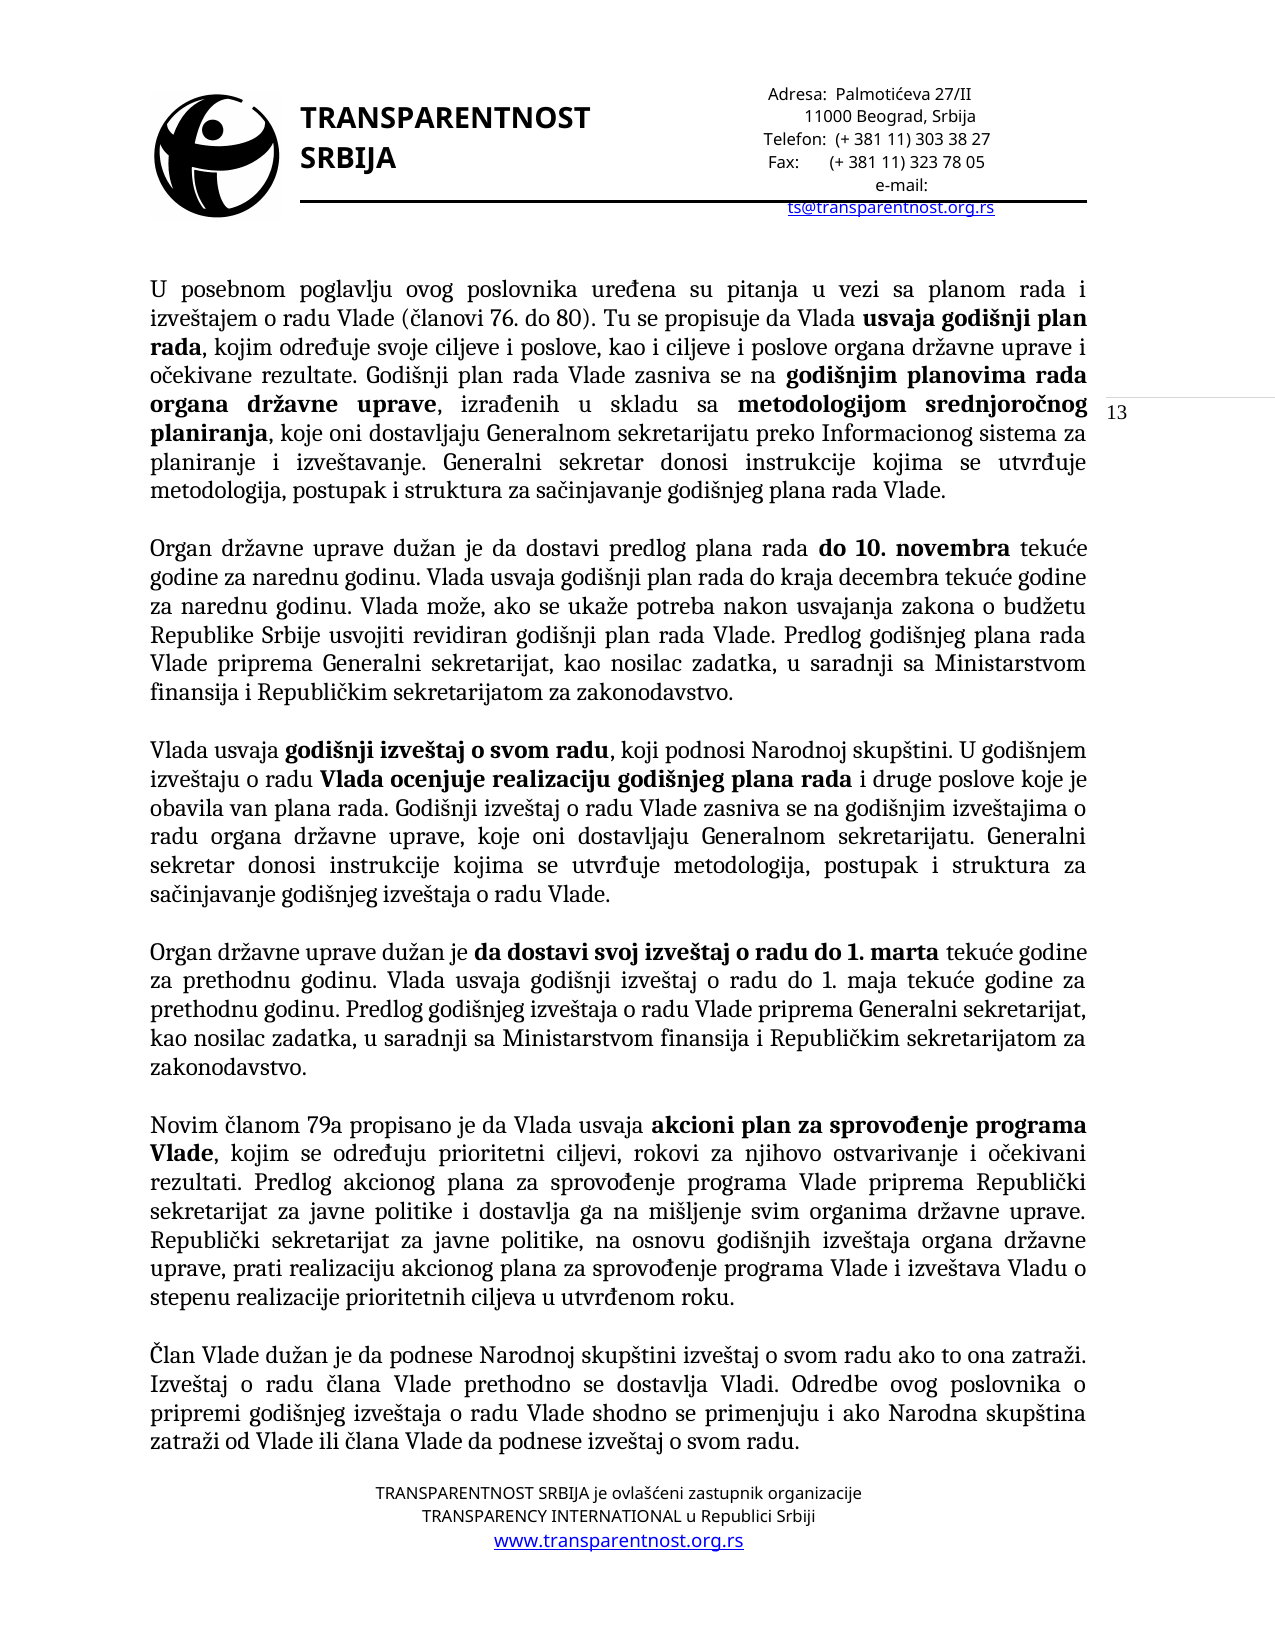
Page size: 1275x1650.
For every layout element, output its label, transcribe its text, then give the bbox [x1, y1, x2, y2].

picture [150, 92, 282, 220]
text Član Vlade dužan je da podnese Narodnoj skupštini izveštaj o svom radu ako to ona zatraži. Izveštaj o radu člana Vlade prethodno se dostavlja Vladi. Odredbe ovog poslovnika o pripremi godišnjeg izveštaja o radu Vlade shodno se primenjuju i ako Narodna skupština zatraži od Vlade ili člana Vlade da podnese izveštaj o svom radu. [150, 1341, 1087, 1456]
text U posebnom poglavlju ovog poslovnika uređena su pitanja u vezi sa planom rada i izveštajem o radu Vlade (članovi 76. do 80). Tu se propisuje da Vlada usvaja godišnji plan rada, kojim određuje svoje ciljeve i poslove, kao i ciljeve i poslove organa državne uprave i očekivane rezultate. Godišnji plan rada Vlade zasniva se na godišnjim planovima rada organa državne uprave, izrađenih u skladu sa metodologijom srednjoročnog planiranja, koje oni dostavljaju Generalnom sekretarijatu preko Informacionog sistema za planiranje i izveštavanje. Generalni sekretar donosi instrukcije kojima se utvrđuje metodologija, postupak i struktura za sačinjavanje godišnjeg plana rada Vlade. [150, 275, 1087, 505]
text Organ državne uprave dužan je da dostavi predlog plana rada do 10. novembra tekuće godine za narednu godinu. Vlada usvaja godišnji plan rada do kraja decembra tekuće godine za narednu godinu. Vlada može, ako se ukaže potreba nakon usvajanja zakona o budžetu Republike Srbije usvojiti revidiran godišnji plan rada Vlade. Predlog godišnjeg plana rada Vlade priprema Generalni sekretarijat, kao nosilac zadatka, u saradnji sa Ministarstvom finansija i Republičkim sekretarijatom za zakonodavstvo. [150, 534, 1087, 707]
text Vlada usvaja godišnji izveštaj o svom radu, koji podnosi Narodnoj skupštini. U godišnjem izveštaju o radu Vlada ocenjuje realizaciju godišnjeg plana rada i druge poslove koje je obavila van plana rada. Godišnji izveštaj o radu Vlade zasniva se na godišnjim izveštajima o radu organa državne uprave, koje oni dostavljaju Generalnom sekretarijatu. Generalni sekretar donosi instrukcije kojima se utvrđuje metodologija, postupak i struktura za sačinjavanje godišnjeg izveštaja o radu Vlade. [150, 736, 1087, 908]
text Organ državne uprave dužan je da dostavi svoj izveštaj o radu do 1. marta tekuće godine za prethodnu godinu. Vlada usvaja godišnji izveštaj o radu do 1. maja tekuće godine za prethodnu godinu. Predlog godišnjeg izveštaja o radu Vlade priprema Generalni sekretarijat, kao nosilac zadatka, u saradnji sa Ministarstvom finansija i Republičkim sekretarijatom za zakonodavstvo. [150, 938, 1087, 1081]
text Novim članom 79a propisano je da Vlada usvaja akcioni plan za sprovođenje programa Vlade, kojim se određuju prioritetni ciljevi, rokovi za njihovo ostvarivanje i očekivani rezultati. Predlog akcionog plana za sprovođenje programa Vlade priprema Republički sekretarijat za javne politike i dostavlja ga na mišljenje svim organima državne uprave. Republički sekretarijat za javne politike, na osnovu godišnjih izveštaja organa državne uprave, prati realizaciju akcionog plana za sprovođenje programa Vlade i izveštava Vladu o stepenu realizacije prioritetnih ciljeva u utvrđenom roku. [150, 1111, 1087, 1312]
